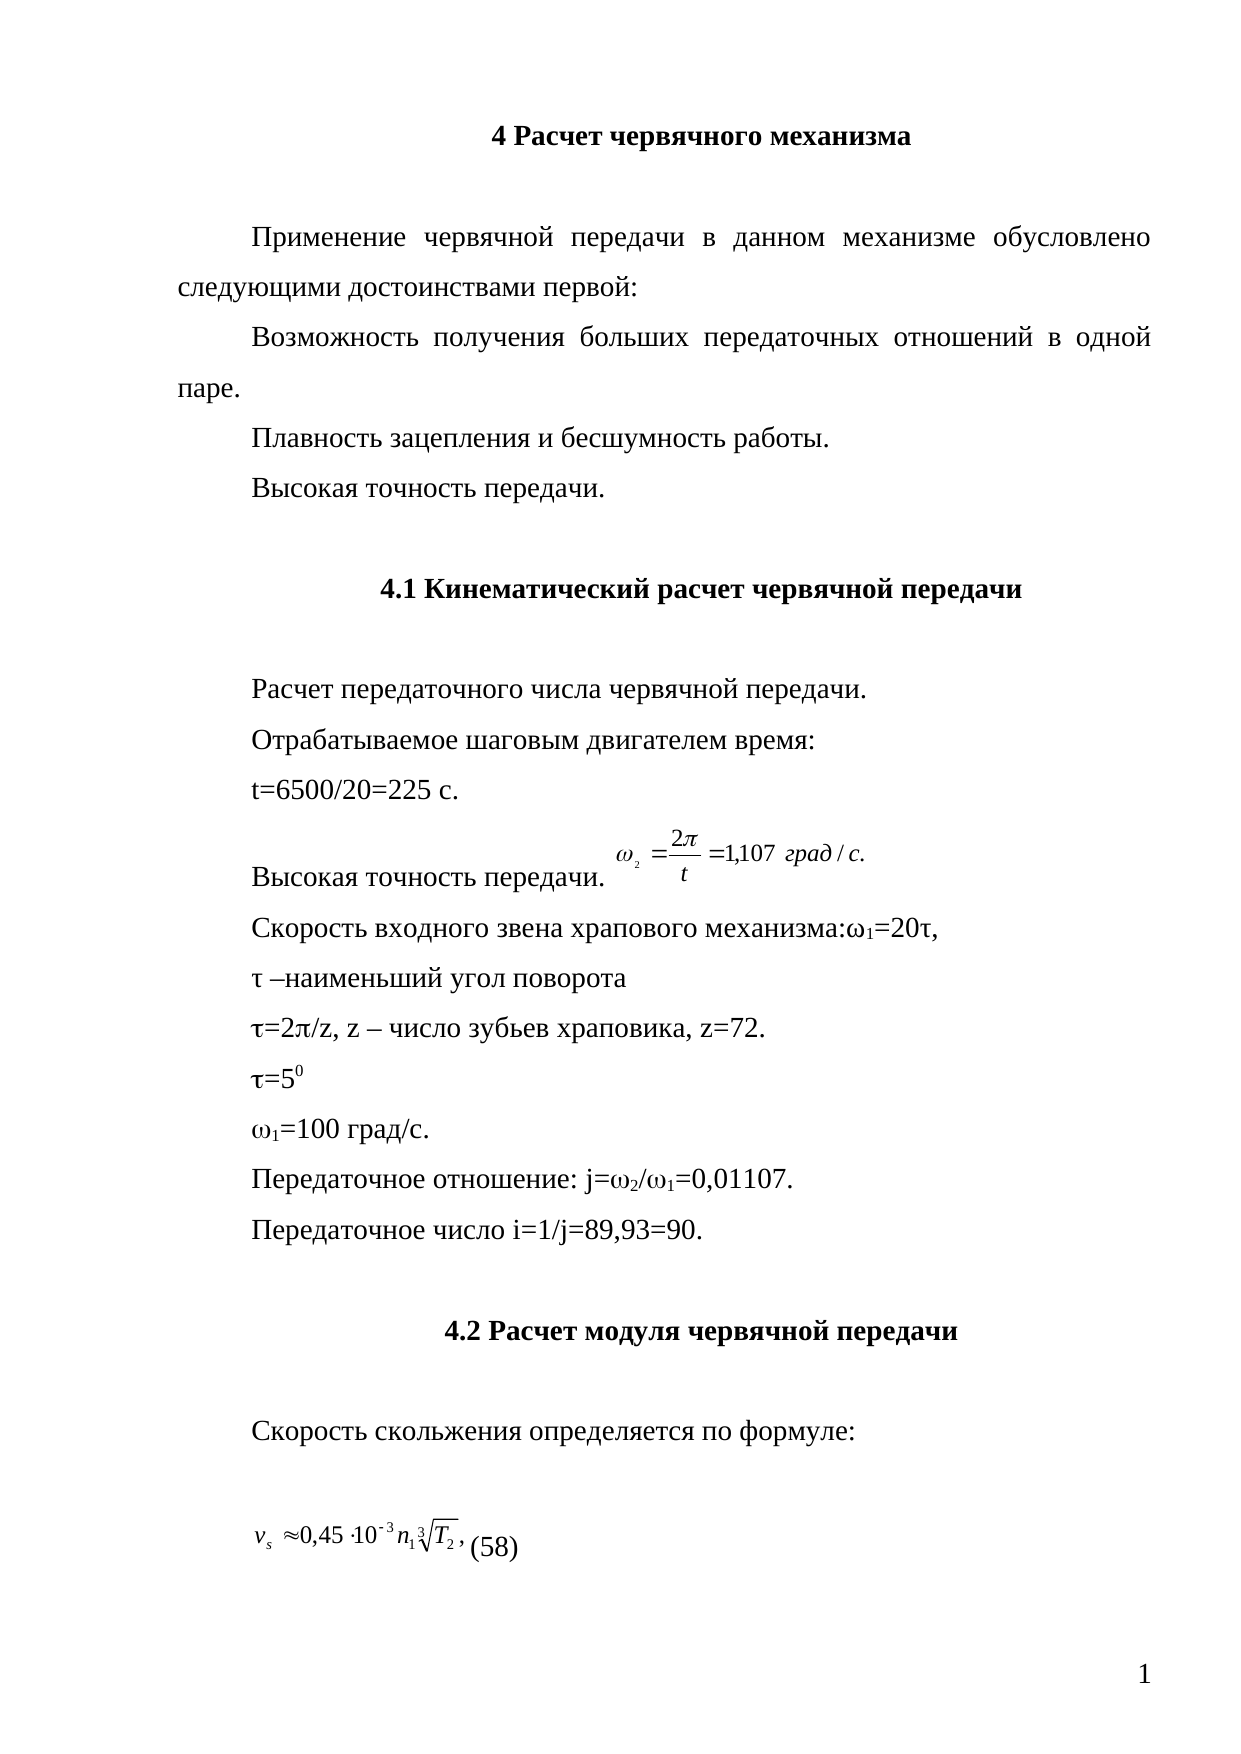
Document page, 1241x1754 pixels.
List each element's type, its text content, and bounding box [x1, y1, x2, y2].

text (58) [177, 1514, 1152, 1562]
text Скорость скольжения определяется по формуле: [177, 1413, 1152, 1447]
text Плавность зацепления и бесшумность работы. [177, 420, 1152, 453]
text τ –наименьший угол поворота [177, 960, 1152, 993]
text Высокая точность передачи. [177, 470, 1152, 504]
text 4.2 Расчет модуля червячной передачи [177, 1313, 1152, 1346]
text Возможность получения больших передаточных отношений в одной паре. [177, 319, 1152, 403]
text Высокая точность передачи. [177, 822, 1152, 893]
text 1=100 град/с. [177, 1111, 1152, 1145]
text 4.1 Кинематический расчет червячной передачи [177, 571, 1152, 604]
text Отрабатываемое шаговым двигателем время: [177, 722, 1152, 755]
text 4 Расчет червячного механизма [177, 118, 1152, 152]
text =50 [177, 1061, 1152, 1094]
text Расчет передаточного числа червячной передачи. [177, 672, 1152, 705]
text Передаточное отношение: j=2/1=0,01107. [177, 1162, 1152, 1195]
text t=6500/20=225 c. [177, 772, 1152, 806]
text Передаточное число i=1/j=89,93=90. [177, 1212, 1152, 1246]
text Применение червячной передачи в данном механизме обусловлено следующими достоинствами первой: [177, 219, 1152, 303]
text =2/z, z – число зубьев храповика, z=72. [177, 1010, 1152, 1044]
text Скорость входного звена храпового механизма:ω1=20τ, [177, 910, 1152, 943]
